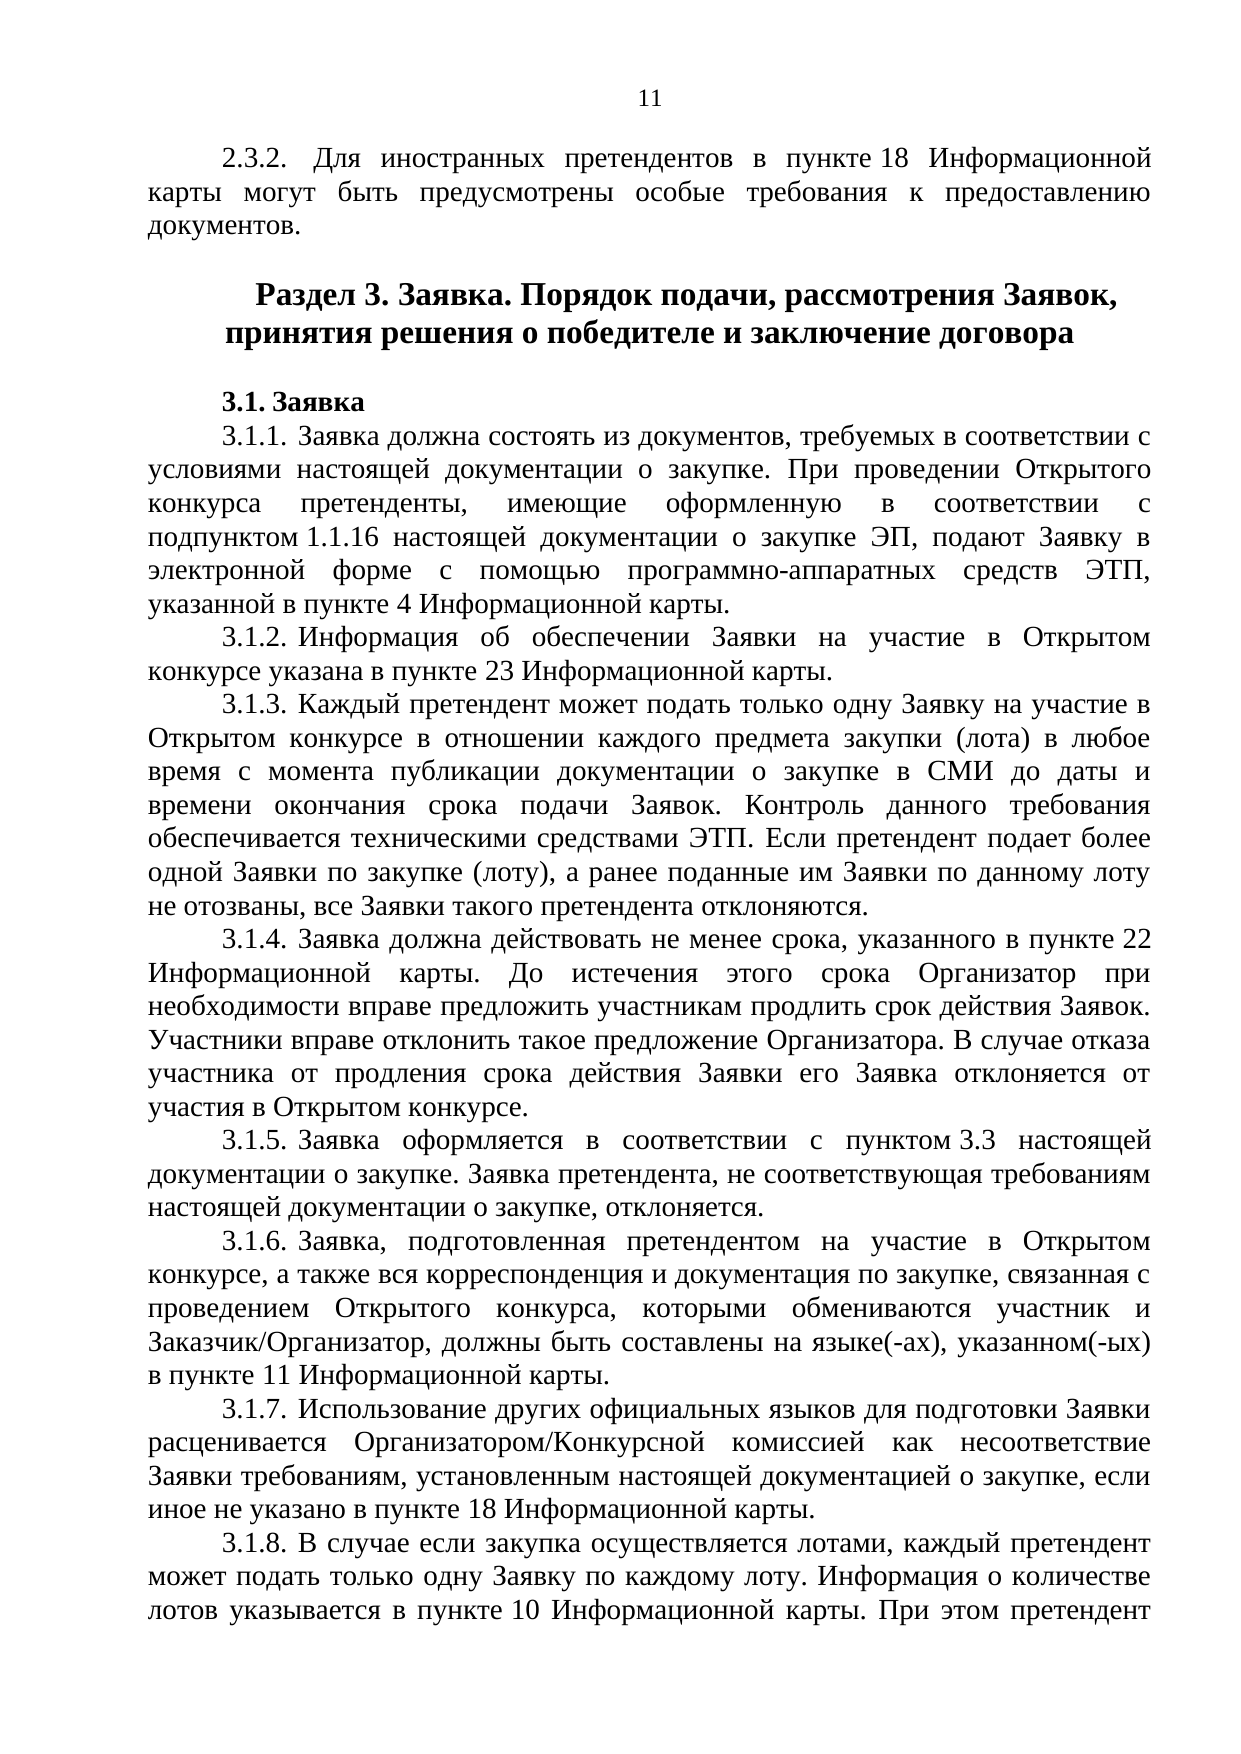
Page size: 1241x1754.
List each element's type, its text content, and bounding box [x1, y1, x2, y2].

list Каждый претендент может подать только одну Заявку на участие в Открытом конкурсе в отношении каждого предмета закупки (лота) в любое время с момента публикации документации о закупке в СМИ до даты и времени окончания срока подачи Заявок. Контроль данного требования обеспечивается техническими средствами ЭТП. Если претендент подает более одной Заявки по закупке (лоту), а ранее поданные им Заявки по данному лоту не отозваны, все Заявки такого претендента отклоняются. [148, 686, 1152, 921]
list Заявка оформляется в соответствии с пунктом 3.3 настоящей документации о закупке. Заявка претендента, не соответствующая требованиям настоящей документации о закупке, отклоняется. [148, 1122, 1152, 1223]
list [148, 1525, 1152, 1626]
list Заявка должна состоять из документов, требуемых в соответствии с условиями настоящей документации о закупке. При проведении Открытого конкурса претенденты, имеющие оформленную в соответствии с подпунктом 1.1.16 настоящей документации о закупке ЭП, подают Заявку в электронной форме с помощью программно-аппаратных средств ЭТП, указанной в пункте 4 Информационной карты. [148, 418, 1152, 619]
list Заявка [148, 384, 1152, 418]
list Для иностранных претендентов в пункте 18 Информационной карты могут быть предусмотрены особые требования к предоставлению документов. [148, 140, 1152, 241]
list Заявка, подготовленная претендентом на участие в Открытом конкурсе, а также вся корреспонденция и документация по закупке, связанная с проведением Открытого конкурса, которыми обмениваются участник и Заказчик/Организатор, должны быть составлены на языке(-ах), указанном(-ых) в пункте 11 Информационной карты. [148, 1223, 1152, 1391]
list Информация об обеспечении Заявки на участие в Открытом конкурсе указана в пункте 23 Информационной карты. [148, 619, 1152, 686]
list Использование других официальных языков для подготовки Заявки расценивается Организатором/Конкурсной комиссией как несоответствие Заявки требованиям, установленным настоящей документацией о закупке, если иное не указано в пункте 18 Информационной карты. [148, 1391, 1152, 1525]
text Раздел 3. Заявка. Порядок подачи, рассмотрения Заявок, принятия решения о победителе и заключение договора [148, 274, 1152, 351]
list Заявка должна действовать не менее срока, указанного в пункте 22 Информационной карты. До истечения этого срока Организатор при необходимости вправе предложить участникам продлить срок действия Заявок. Участники вправе отклонить такое предложение Организатора. В случае отказа участника от продления срока действия Заявки его Заявка отклоняется от участия в Открытом конкурсе. [148, 921, 1152, 1122]
